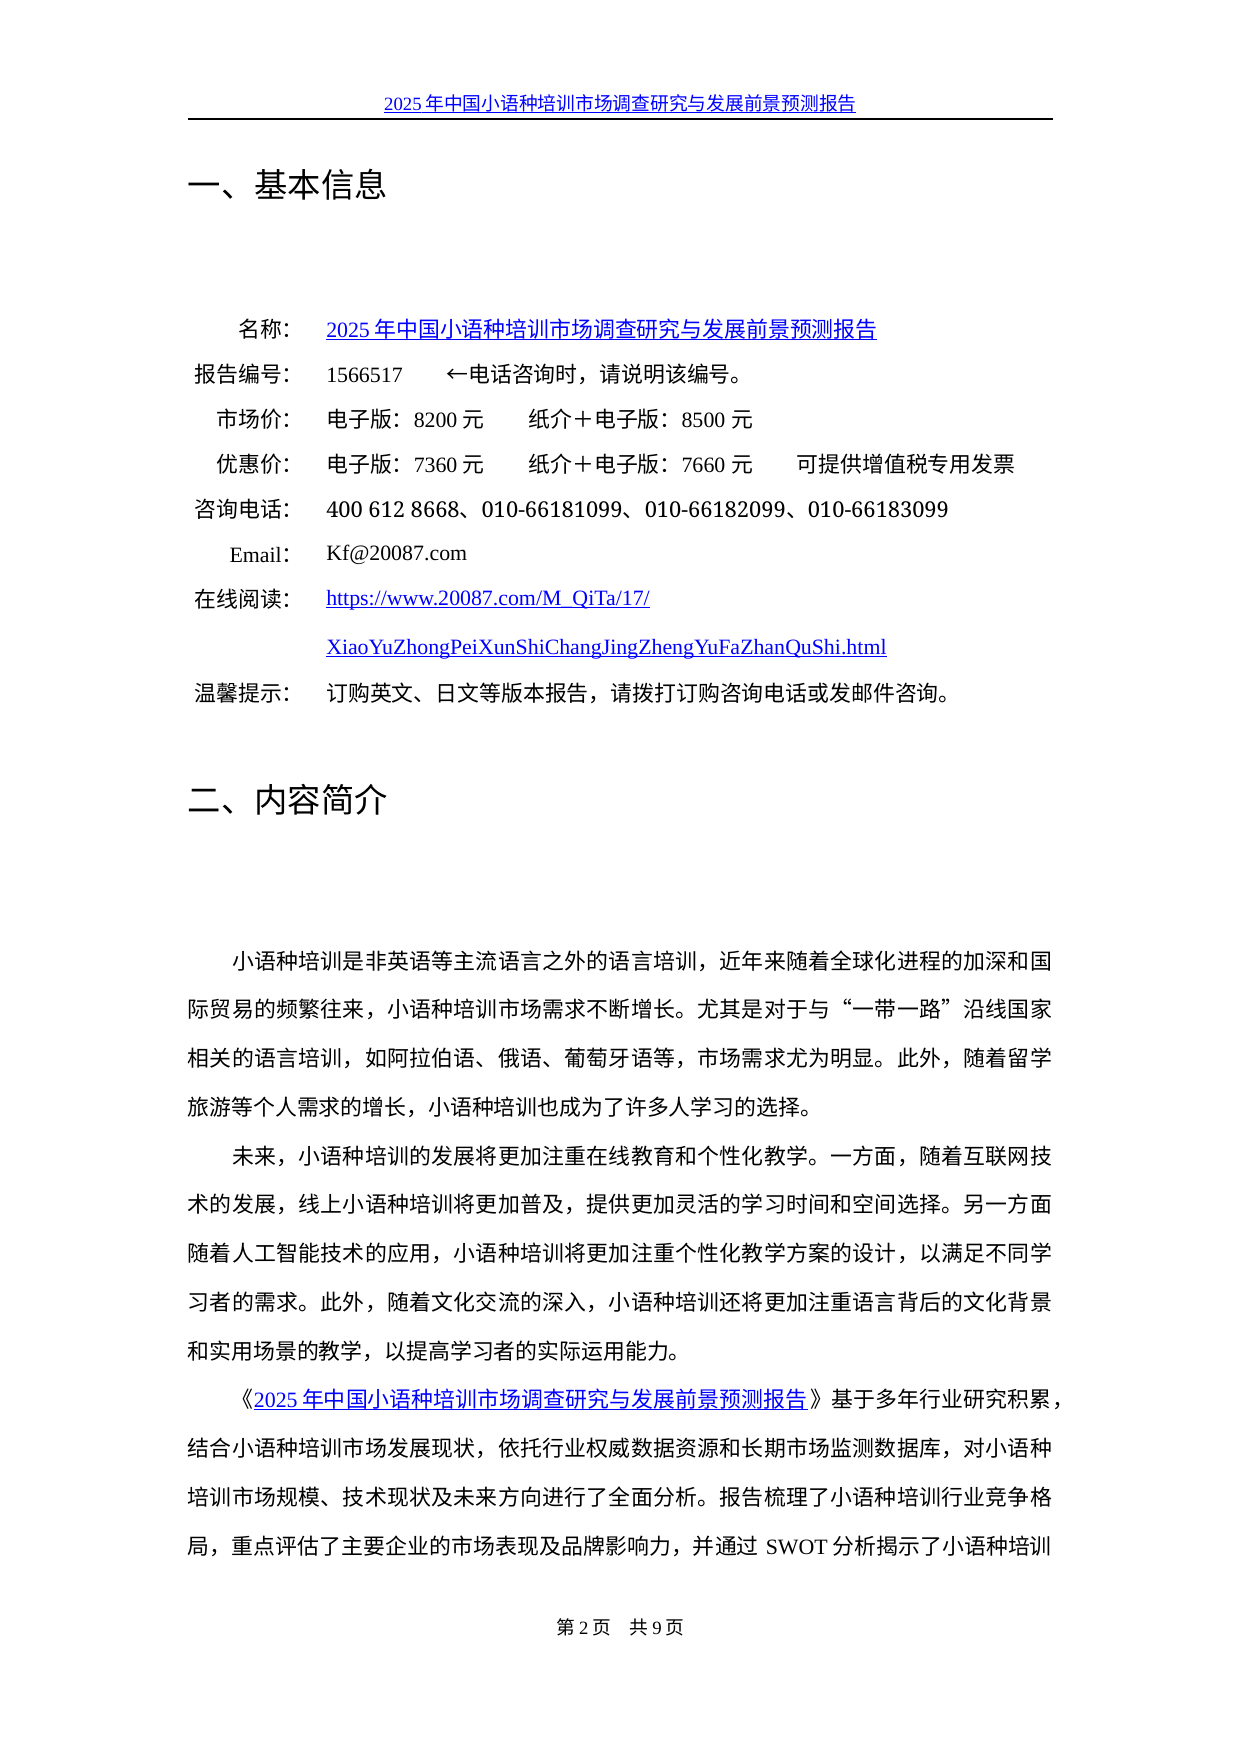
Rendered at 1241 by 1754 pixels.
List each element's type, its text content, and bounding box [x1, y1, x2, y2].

table_header 2025年中国小语种培训市场调查研究与发展前景预测报告 [315, 312, 1073, 357]
table_cell [315, 582, 1073, 675]
table_cell 报告编号： [167, 357, 315, 402]
table_cell 市场价： [167, 402, 315, 447]
table_cell 电子版：8200 元 纸介＋电子版：8500 元 [315, 402, 1073, 447]
title 二、内容简介 [187, 766, 1053, 831]
table_cell 优惠价： [167, 447, 315, 492]
table_cell Email： [167, 537, 315, 582]
table_cell 温馨提示： [167, 675, 315, 720]
table_cell 在线阅读： [167, 582, 315, 675]
table_cell 咨询电话： [167, 492, 315, 537]
table_header 名称： [167, 312, 315, 357]
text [187, 943, 1053, 1561]
table_cell 1566517 ←电话咨询时，请说明该编号。 [315, 357, 1073, 402]
table_cell 订购英文、日文等版本报告，请拨打订购咨询电话或发邮件咨询。 [315, 675, 1073, 720]
table_cell Kf@20087.com [315, 537, 1073, 582]
table_cell 电子版：7360 元 纸介＋电子版：7660 元 可提供增值税专用发票 [315, 447, 1073, 492]
title 一、基本信息 [187, 150, 1053, 215]
table_cell 400 612 8668、010-66181099、010-66182099、010-66183099 [315, 492, 1073, 537]
